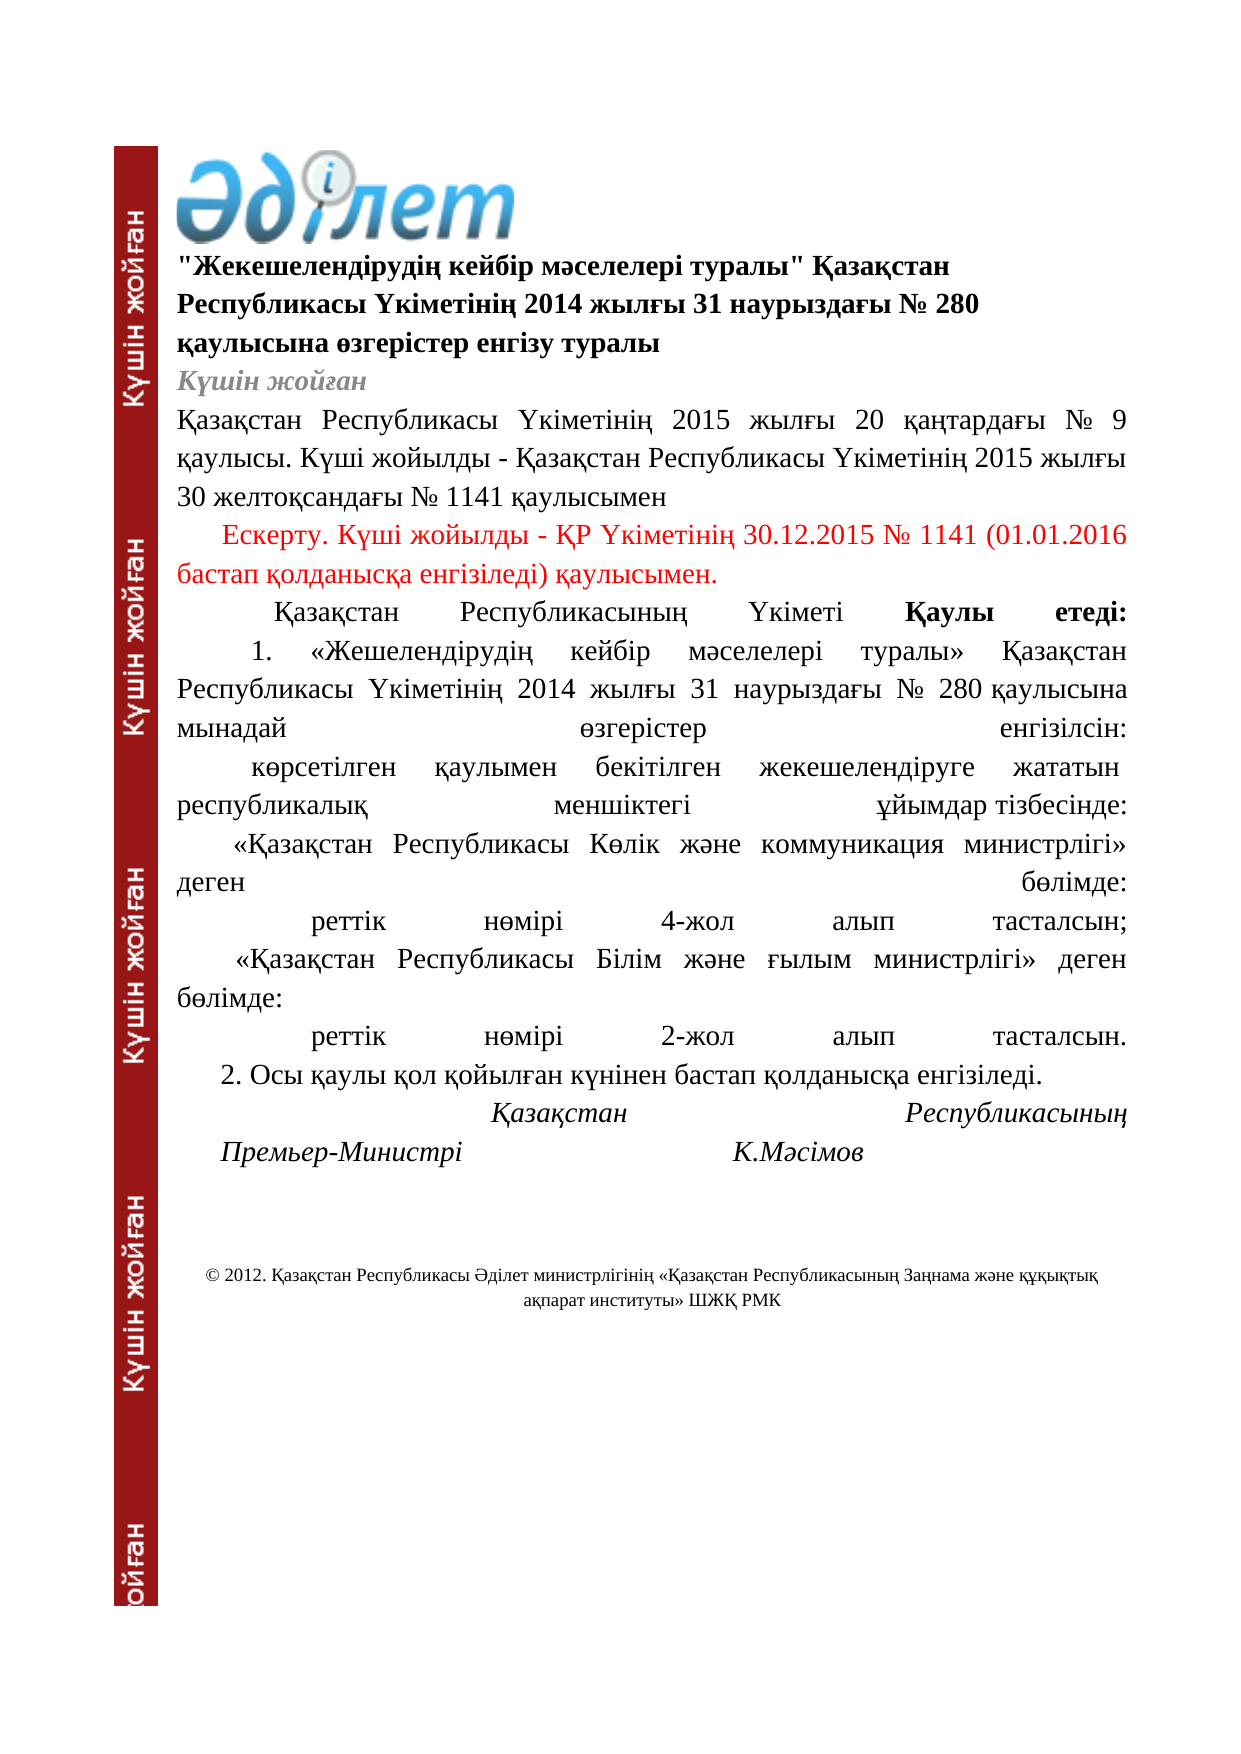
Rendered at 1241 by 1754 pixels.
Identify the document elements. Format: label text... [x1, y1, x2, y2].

text "Жекешелендірудің кейбір мәселелері туралы" Қазақстан Республикасы Үкіметінің 2014 жылғы 31 наурыздағы № 280 қаулысына өзгерістер енгізу туралы [112, 248, 1128, 358]
picture [114, 1311, 158, 1606]
text © 2012. Қазақстан Республикасы Әділет министрлігінің «Қазақстан Республикасының Заңнама және құқықтық ақпарат институты» ШЖҚ РМК [112, 1264, 1128, 1311]
picture [114, 512, 158, 517]
picture [114, 589, 158, 594]
text Қазақстан Республикасы Үкіметінің 2015 жылғы 20 қаңтардағы № 9 қаулысы. Күші жойылды - Қазақстан Республикасы Үкіметінің 2015 жылғы 30 желтоқсандағы № 1141 қаулысымен [112, 402, 1128, 512]
picture [114, 397, 158, 402]
text Қазақстан Республикасының Үкіметі Қаулы етеді: 1. «Жешелендірудің кейбір мәселелері туралы» Қазақстан Республикасы Үкіметінің 2014 жылғы 31 наурыздағы № 280 қаулысына мынадай өзгерістер енгізілсін: көрсетілген қаулымен бекітілген жекешелендіруге жататын республикалық меншіктегі ұйымдар тізбесінде: «Қазақстан Республикасы Көлік және коммуникация министрлігі» деген бөлімде: реттік нөмірі 4-жол алып тасталсын; «Қазақстан Республикасы Білім және ғылым министрлігі» деген бөлімде: реттік нөмірі 2-жол алып тасталсын. 2. Осы қаулы қол қойылған күнінен бастап қолданысқа енгізіледі. [112, 594, 1128, 1091]
text Қазақстан Республикасының Премьер-Министрі К.Мәсімов [112, 1096, 1128, 1168]
picture [114, 1168, 158, 1264]
text Күшін жойған [112, 363, 1128, 397]
picture [176, 150, 515, 244]
picture [114, 1091, 158, 1096]
text Ескерту. Күші жойылды - ҚР Үкіметінің 30.12.2015 № 1141 (01.01.2016 бастап қолданысқа енгізіледі) қаулысымен. [112, 517, 1128, 589]
picture [114, 358, 158, 363]
picture [114, 146, 158, 248]
